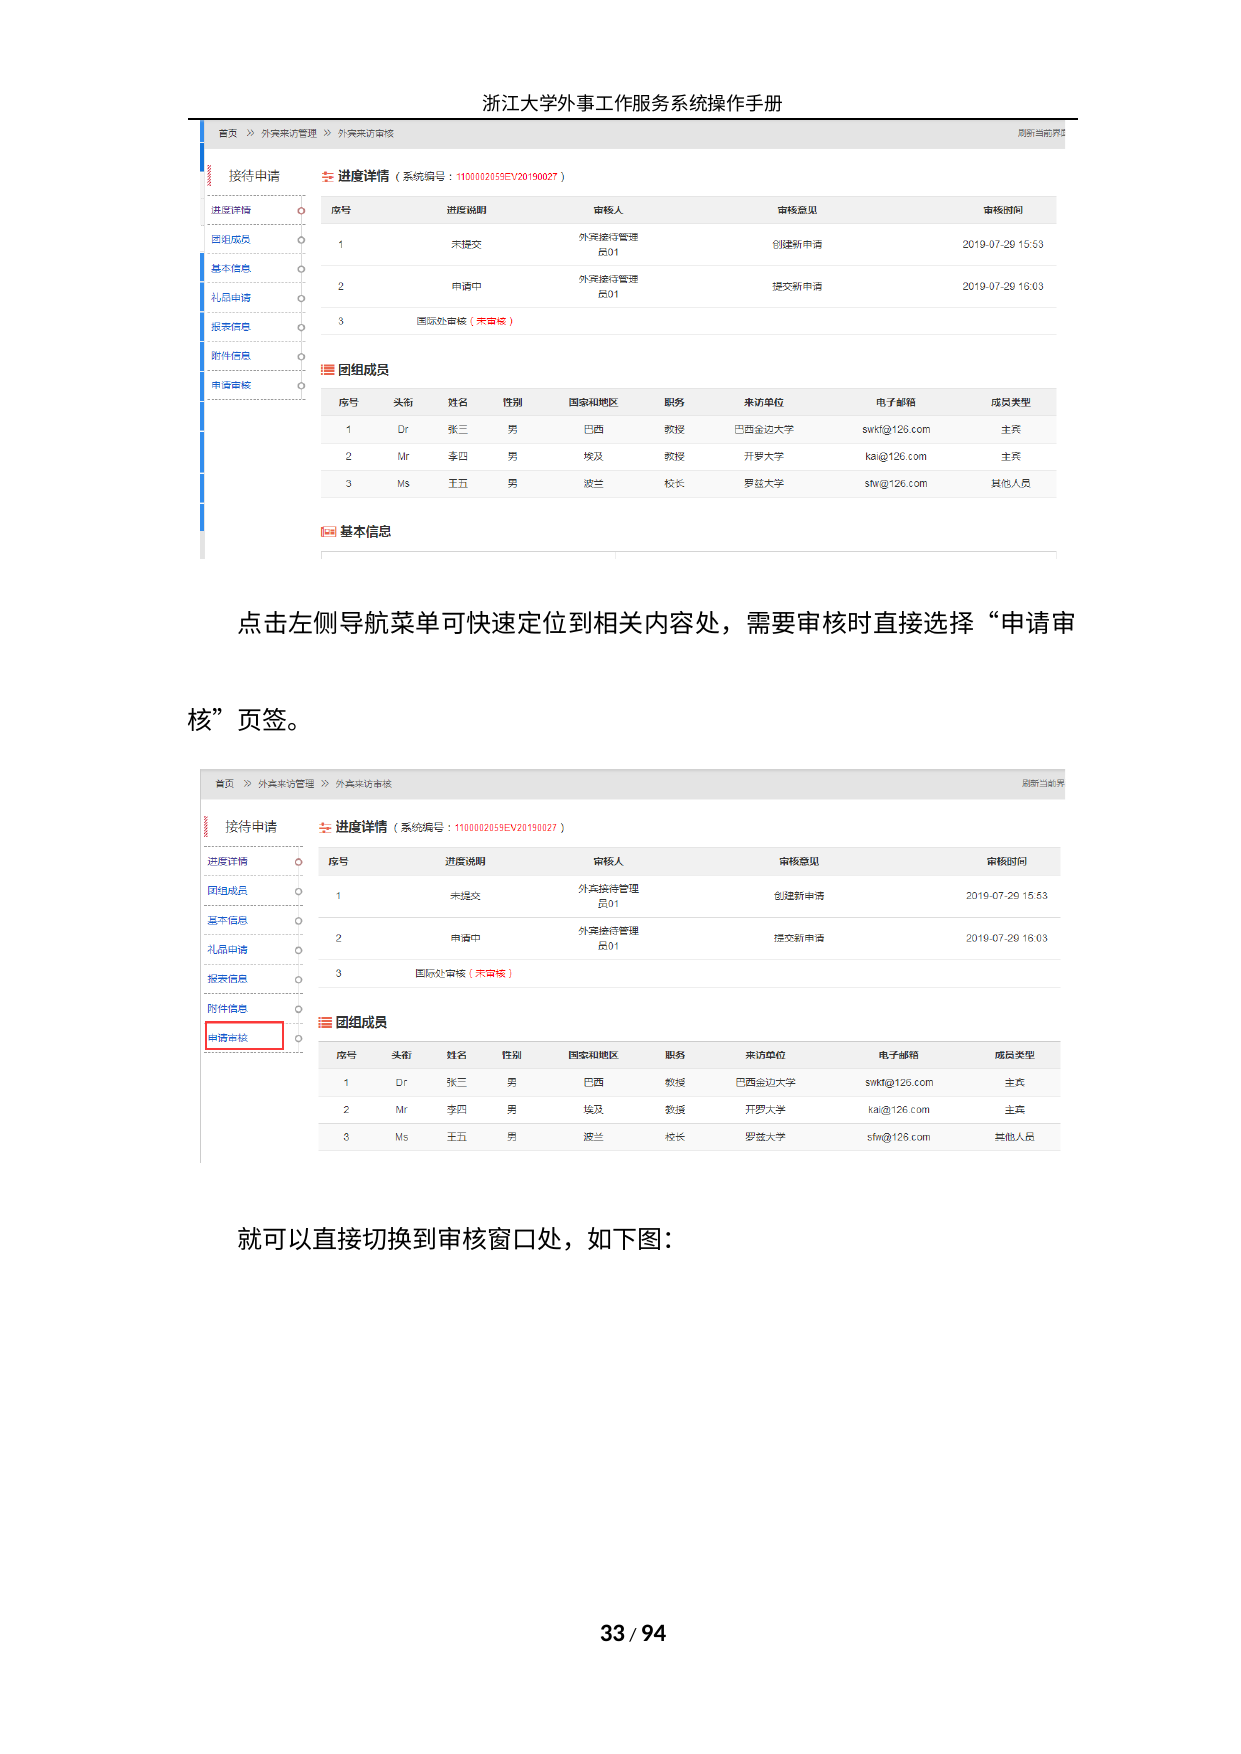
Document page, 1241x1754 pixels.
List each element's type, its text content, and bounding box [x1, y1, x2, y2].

text 点击左侧导航菜单可快速定位到相关内容处，需要审核时直接选择“申请审核”页签。 [187, 589, 1078, 751]
picture [200, 120, 1066, 559]
text 就可以直接切换到审核窗口处，如下图： [187, 1205, 1078, 1270]
picture [200, 769, 1066, 1163]
